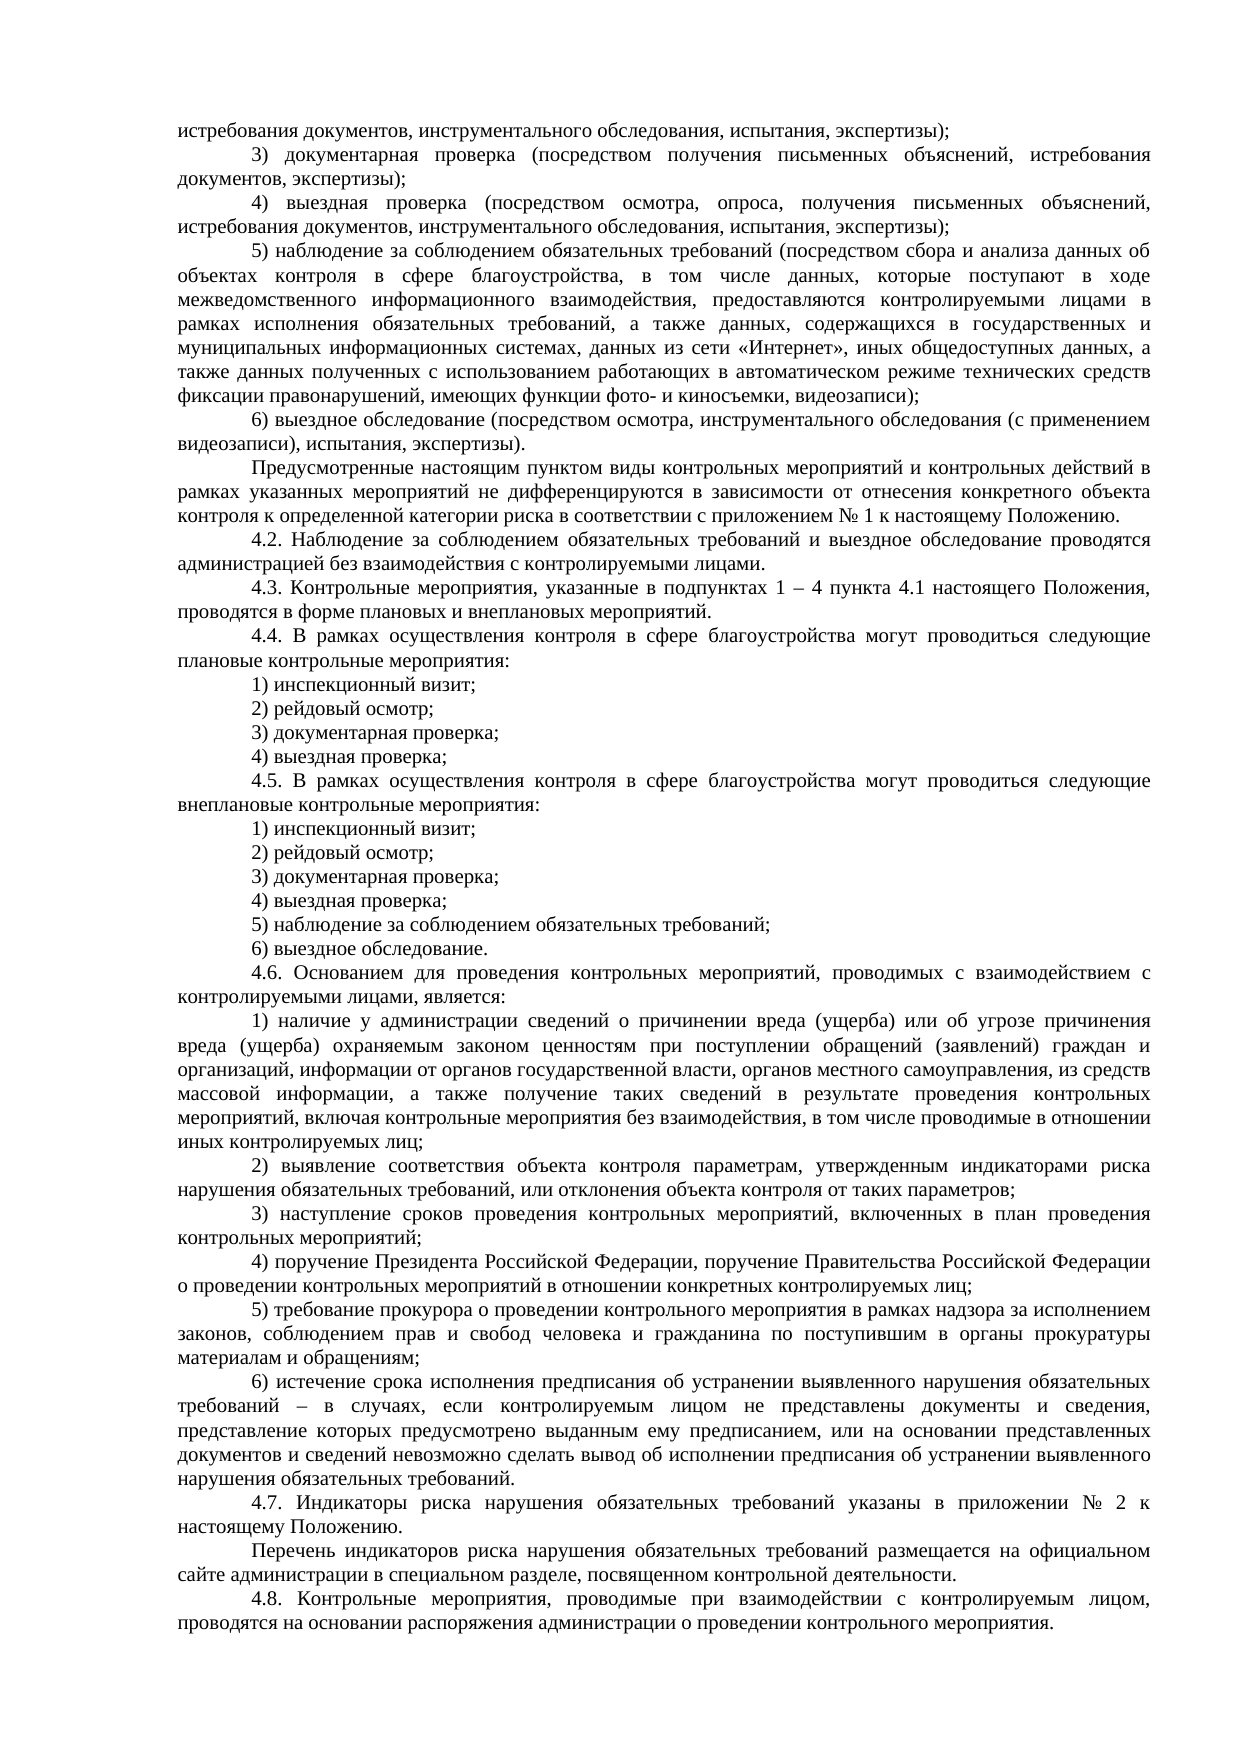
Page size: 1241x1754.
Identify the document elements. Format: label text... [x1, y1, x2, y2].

text 5) наблюдение за соблюдением обязательных требований (посредством сбора и анализа данных об объектах контроля в сфере благоустройства, в том числе данных, которые поступают в ходе межведомственного информационного взаимодействия, предоставляются контролируемыми лицами в рамках исполнения обязательных требований, а также данных, содержащихся в государственных и муниципальных информационных системах, данных из сети «Интернет», иных общедоступных данных, а также данных полученных с использованием работающих в автоматическом режиме технических средств фиксации правонарушений, имеющих функции фото- и киносъемки, видеозаписи); [177, 238, 1152, 311]
text 4.7. Индикаторы риска нарушения обязательных требований указаны в приложении № 2 к настоящему Положению. [177, 1490, 1152, 1538]
text 3) документарная проверка; [177, 864, 1152, 888]
text Перечень индикаторов риска нарушения обязательных требований размещается на официальном сайте администрации в специальном разделе, посвященном контрольной деятельности. [177, 1538, 1152, 1586]
text 4.4. В рамках осуществления контроля в сфере благоустройства могут проводиться следующие плановые контрольные мероприятия: [177, 623, 1152, 672]
text 4.6. Основанием для проведения контрольных мероприятий, проводимых с взаимодействием с контролируемыми лицами, является: [177, 960, 1152, 1008]
text 1) инспекционный визит; [177, 816, 1152, 840]
text 4) поручение Президента Российской Федерации, поручение Правительства Российской Федерации о проведении контрольных мероприятий в отношении конкретных контролируемых лиц; [177, 1249, 1152, 1297]
text 4.2. Наблюдение за соблюдением обязательных требований и выездное обследование проводятся администрацией без взаимодействия с контролируемыми лицами. [177, 527, 1152, 575]
text 5) требование прокурора о проведении контрольного мероприятия в рамках надзора за исполнением законов, соблюдением прав и свобод человека и гражданина по поступившим в органы прокуратуры материалам и обращениям; [177, 1297, 1152, 1369]
text 4.8. Контрольные мероприятия, проводимые при взаимодействии с контролируемым лицом, проводятся на основании распоряжения администрации о проведении контрольного мероприятия. [177, 1586, 1152, 1634]
text 3) наступление сроков проведения контрольных мероприятий, включенных в план проведения контрольных мероприятий; [177, 1201, 1152, 1249]
text 6) выездное обследование (посредством осмотра, инструментального обследования (с применением видеозаписи), испытания, экспертизы). [177, 407, 1152, 455]
text 6) истечение срока исполнения предписания об устранении выявленного нарушения обязательных требований – в случаях, если контролируемым лицом не представлены документы и сведения, представление которых предусмотрено выданным ему предписанием, или на основании представленных документов и сведений невозможно сделать вывод об исполнении предписания об устранении выявленного нарушения обязательных требований. [177, 1369, 1152, 1490]
text 1) наличие у администрации сведений о причинении вреда (ущерба) или об угрозе причинения вреда (ущерба) охраняемым законом ценностям при поступлении обращений (заявлений) граждан и организаций, информации от органов государственной власти, органов местного самоуправления, из средств массовой информации, а также получение таких сведений в результате проведения контрольных мероприятий, включая контрольные мероприятия без взаимодействия, в том числе проводимые в отношении иных контролируемых лиц; [177, 1008, 1152, 1153]
text 1) инспекционный визит; [177, 672, 1152, 696]
text 4.5. В рамках осуществления контроля в сфере благоустройства могут проводиться следующие внеплановые контрольные мероприятия: [177, 768, 1152, 816]
text 2) рейдовый осмотр; [177, 696, 1152, 720]
text 5) наблюдение за соблюдением обязательных требований; [177, 912, 1152, 936]
text 4.3. Контрольные мероприятия, указанные в подпунктах 1 – 4 пункта 4.1 настоящего Положения, проводятся в форме плановых и внеплановых мероприятий. [177, 575, 1152, 623]
text Предусмотренные настоящим пунктом виды контрольных мероприятий и контрольных действий в рамках указанных мероприятий не дифференцируются в зависимости от отнесения конкретного объекта контроля к определенной категории риска в соответствии с приложением № 1 к настоящему Положению. [177, 455, 1152, 527]
text 3) документарная проверка; [177, 720, 1152, 744]
text 2) выявление соответствия объекта контроля параметрам, утвержденным индикаторами риска нарушения обязательных требований, или отклонения объекта контроля от таких параметров; [177, 1153, 1152, 1201]
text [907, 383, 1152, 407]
text 3) документарная проверка (посредством получения письменных объяснений, истребования документов, экспертизы); [177, 142, 1152, 190]
text 6) выездное обследование. [177, 936, 1152, 960]
text 4) выездная проверка; [177, 744, 1152, 768]
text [177, 118, 1152, 142]
text 2) рейдовый осмотр; [177, 840, 1152, 864]
text 4) выездная проверка; [177, 888, 1152, 912]
text 4) выездная проверка (посредством осмотра, опроса, получения письменных объяснений, истребования документов, инструментального обследования, испытания, экспертизы); [177, 190, 1152, 238]
